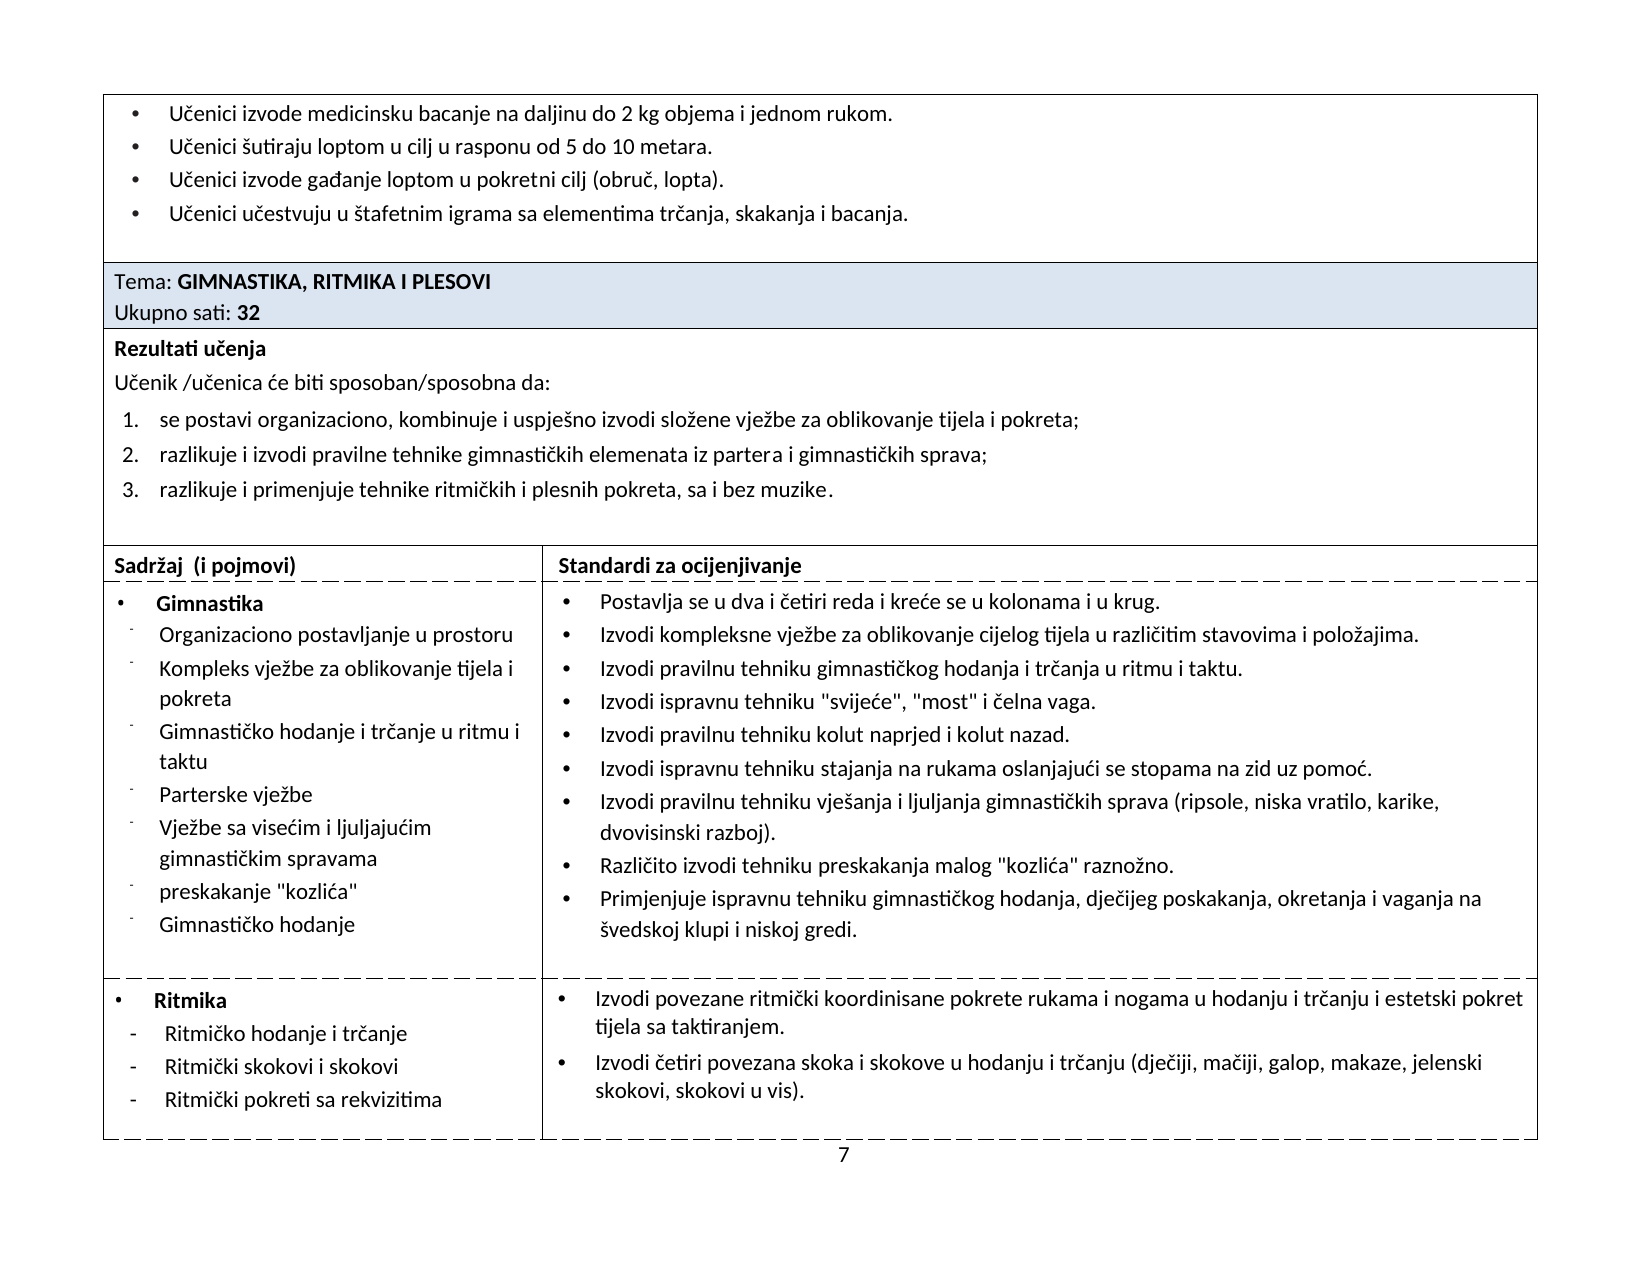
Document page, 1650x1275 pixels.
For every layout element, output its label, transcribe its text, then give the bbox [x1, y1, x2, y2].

table_cell Tema: GIMNASTIKA, RITMIKA I PLESOVI Ukupno sati: 32 [104, 263, 1537, 328]
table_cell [104, 978, 542, 1139]
table_cell Sadržaj (i pojmovi) [104, 546, 542, 581]
table_cell Postavlja se u dva i četiri reda i kreće se u kolonama i u krug. Izvodi kompleksne vježbe za oblikovanje cijelog tijela u različitim stavovima i položajima. Izvodi pravilnu tehniku ​​gimnastičkog hodanja i trčanja u ritmu i taktu. Izvodi ispravnu tehniku ​​"svijeće", "most" i čelna vaga. Izvodi pravilnu tehniku kolut ​​naprjed i kolut nazad. Izvodi ispravnu tehniku ​​stajanja na rukama oslanjajući se stopama na zid uz pomoć. Izvodi pravilnu tehniku ​​vješanja i ljuljanja gimnastičkih sprava (ripsole, niska vratilo, karike, dvovisinski razboj). Različito izvodi tehniku ​​preskakanja malog "kozlića" raznožno. Primjenjuje ispravnu tehniku ​​gimnastičkog hodanja, dječijeg poskakanja, okretanja i vaganja na švedskoj klupi i niskoj gredi. [543, 581, 1537, 978]
table_cell • Gimnastika Organizaciono postavljanje u prostoru Kompleks vježbe za oblikovanje tijela i pokreta Gimnastičko hodanje i trčanje u ritmu i taktu Parterske vježbe Vježbe sa visećim i ljuljajućim gimnastičkim spravama preskakanje "kozlića" Gimnastičko hodanje [104, 581, 542, 978]
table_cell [104, 95, 1537, 262]
table_cell Rezultati učenja Učenik /učenica će biti sposoban/sposobna da: se postavi organizaciono, kombinuje i uspješno izvodi složene vježbe za oblikovanje tijela i pokreta; razlikuje i izvodi pravilne tehnike gimnastičkih elemenata iz partera i gimnastičkih sprava; razlikuje i primenjuje tehnike ritmičkih i plesnih pokreta, sa i bez muzike. [104, 329, 1537, 545]
table_cell Standardi za ocijenjivanje [543, 546, 1537, 581]
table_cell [543, 978, 1537, 1139]
